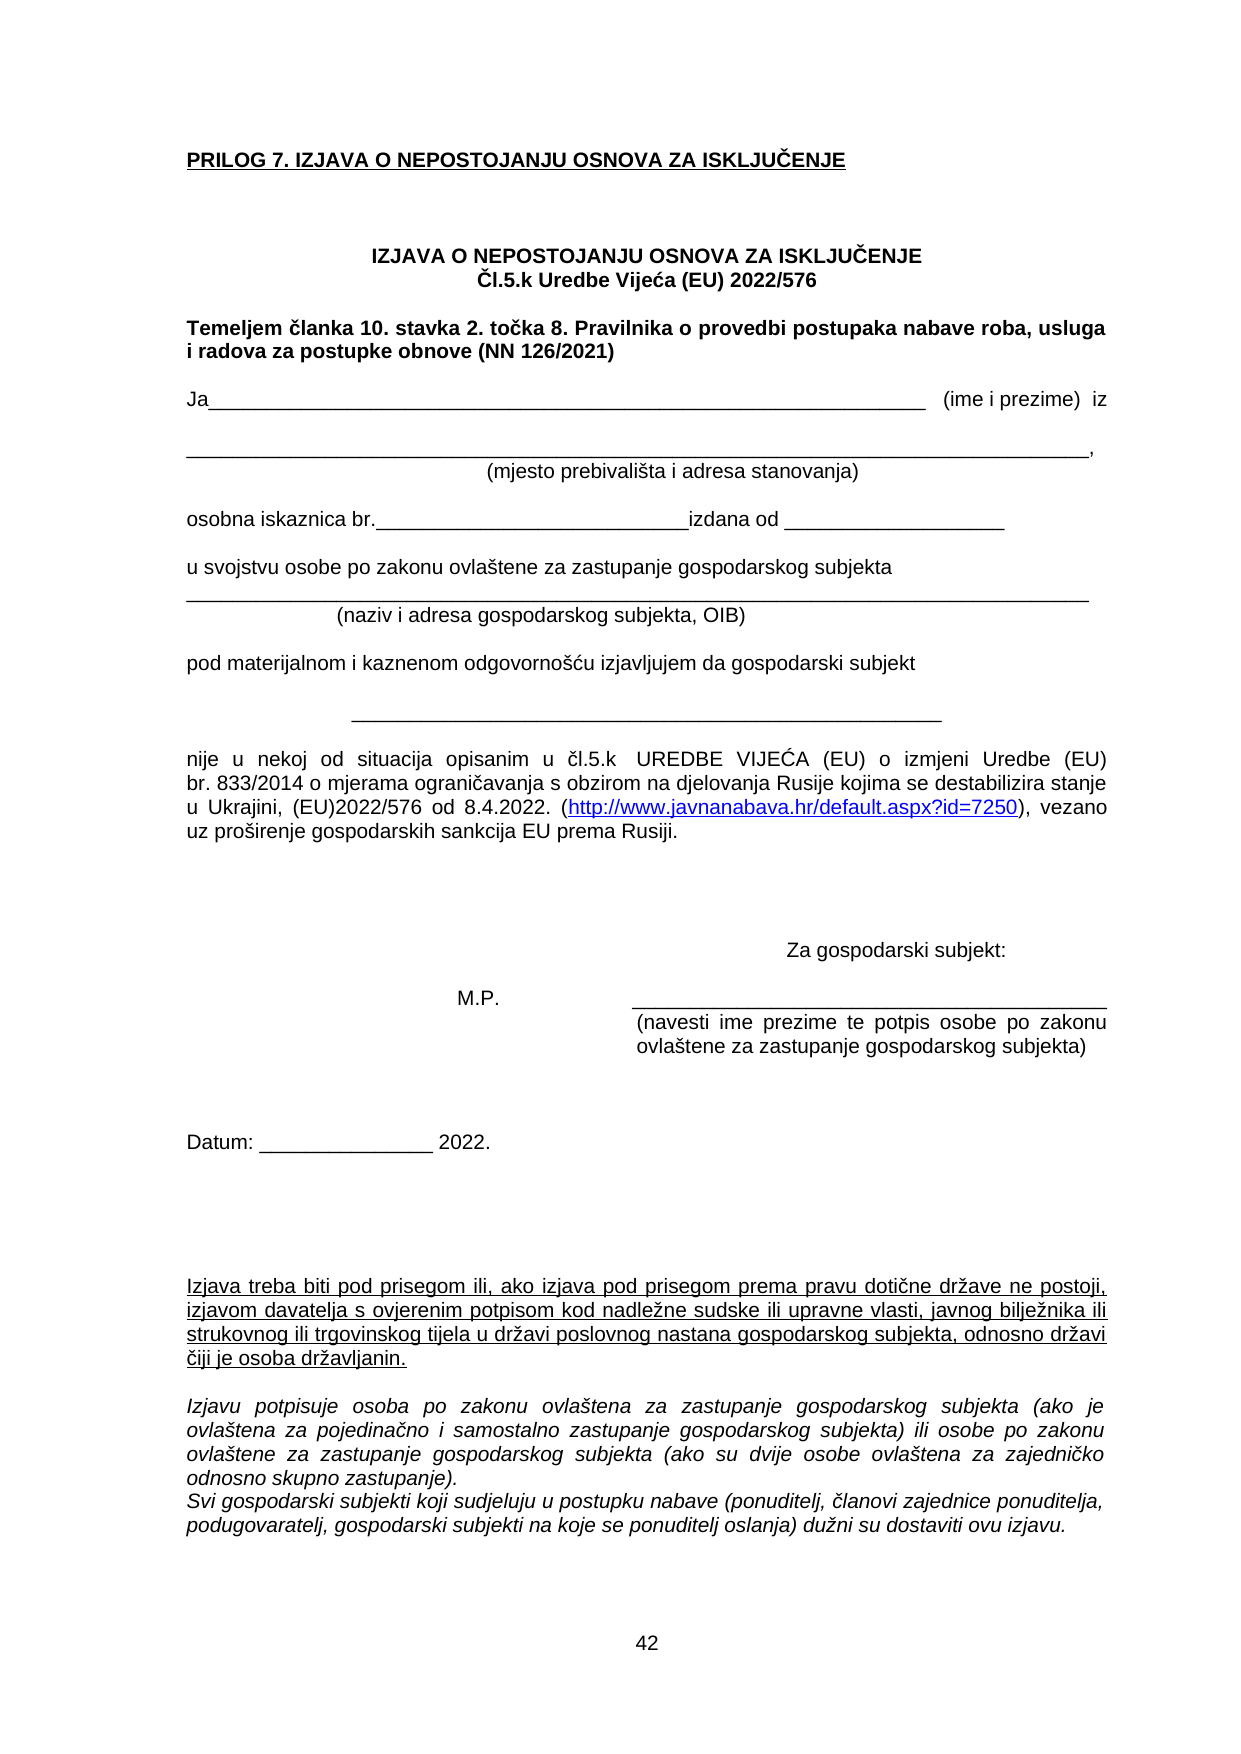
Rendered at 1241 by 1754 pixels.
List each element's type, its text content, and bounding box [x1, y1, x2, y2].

text Datum: _______________ 2022. [186, 1130, 1107, 1154]
text (mjesto prebivališta i adresa stanovanja) [186, 459, 1107, 483]
text nije u nekoj od situacija opisanim u čl.5.k UREDBE VIJEĆA (EU) o izmjeni Uredbe (EU) br. 833/2014 o mjerama ograničavanja s obzirom na djelovanja Rusije kojima se destabilizira stanje u Ukrajini, (EU)2022/576 od 8.4.2022. (http://www.javnanabava.hr/default.aspx?id=7250), vezano uz proširenje gospodarskih sankcija EU prema Rusiji. [186, 747, 1107, 842]
text ______________________________________________________________________________ [186, 579, 1107, 603]
text ______________________________________________________________________________, [186, 435, 1107, 459]
text IZJAVA O NEPOSTOJANJU OSNOVA ZA ISKLJUČENJE [186, 243, 1107, 267]
text (naziv i adresa gospodarskog subjekta, OIB) [261, 603, 1107, 627]
text Čl.5.k Uredbe Vijeća (EU) 2022/576 [186, 267, 1107, 291]
text Izjava treba biti pod prisegom ili, ako izjava pod prisegom prema pravu dotične države ne postoji, izjavom davatelja s ovjerenim potpisom kod nadležne sudske ili upravne vlasti, javnog bilježnika ili strukovnog ili trgovinskog tijela u državi poslovnog nastana gospodarskog subjekta, odnosno državi čiji je osoba državljanin. [186, 1344, 1107, 1369]
text ___________________________________________________ [186, 699, 1107, 723]
text Izjavu potpisuje osoba po zakonu ovlaštena za zastupanje gospodarskog subjekta (ako je ovlaštena za pojedinačno i samostalno zastupanje gospodarskog subjekta) ili osobe po zakonu ovlaštene za zastupanje gospodarskog subjekta (ako su dvije osobe ovlaštena za zajedničko odnosno skupno zastupanje). [186, 1393, 1107, 1489]
text Ja______________________________________________________________ (ime i prezime) iz [186, 387, 1107, 411]
text Svi gospodarski subjekti koji sudjeluju u postupku nabave (ponuditelj, članovi zajednice ponuditelja, podugovaratelj, gospodarski subjekti na koje se ponuditelj oslanja) dužni su dostaviti ovu izjavu. [186, 1489, 1107, 1537]
text osobna iskaznica br.___________________________izdana od ___________________ [186, 507, 1107, 531]
text Temeljem članka 10. stavka 2. točka 8. Pravilnika o provedbi postupaka nabave roba, usluga i radova za postupke obnove (NN 126/2021) [186, 315, 1107, 363]
text Izjava treba biti pod prisegom ili, ako izjava pod prisegom prema pravu dotične države ne postoji, izjavom davatelja s ovjerenim potpisom kod nadležne sudske ili upravne vlasti, javnog bilježnika ili strukovnog ili trgovinskog tijela u državi poslovnog nastana gospodarskog subjekta, odnosno državi čiji je osoba državljanin. [186, 1320, 1107, 1343]
text PRILOG 7. IZJAVA O NEPOSTOJANJU OSNOVA ZA ISKLJUČENJE [186, 148, 1107, 172]
text Izjava treba biti pod prisegom ili, ako izjava pod prisegom prema pravu dotične države ne postoji, izjavom davatelja s ovjerenim potpisom kod nadležne sudske ili upravne vlasti, javnog bilježnika ili strukovnog ili trgovinskog tijela u državi poslovnog nastana gospodarskog subjekta, odnosno državi čiji je osoba državljanin. [186, 1296, 1107, 1319]
text pod materijalnom i kaznenom odgovornošću izjavljujem da gospodarski subjekt [186, 651, 1107, 675]
text u svojstvu osobe po zakonu ovlaštene za zastupanje gospodarskog subjekta [186, 555, 1107, 579]
text M.P. _________________________________________ [186, 986, 1107, 1010]
text (navesti ime prezime te potpis osobe po zakonu ovlaštene za zastupanje gospodarskog subjekta) [636, 1010, 1107, 1058]
text Za gospodarski subjekt: [186, 938, 1107, 962]
